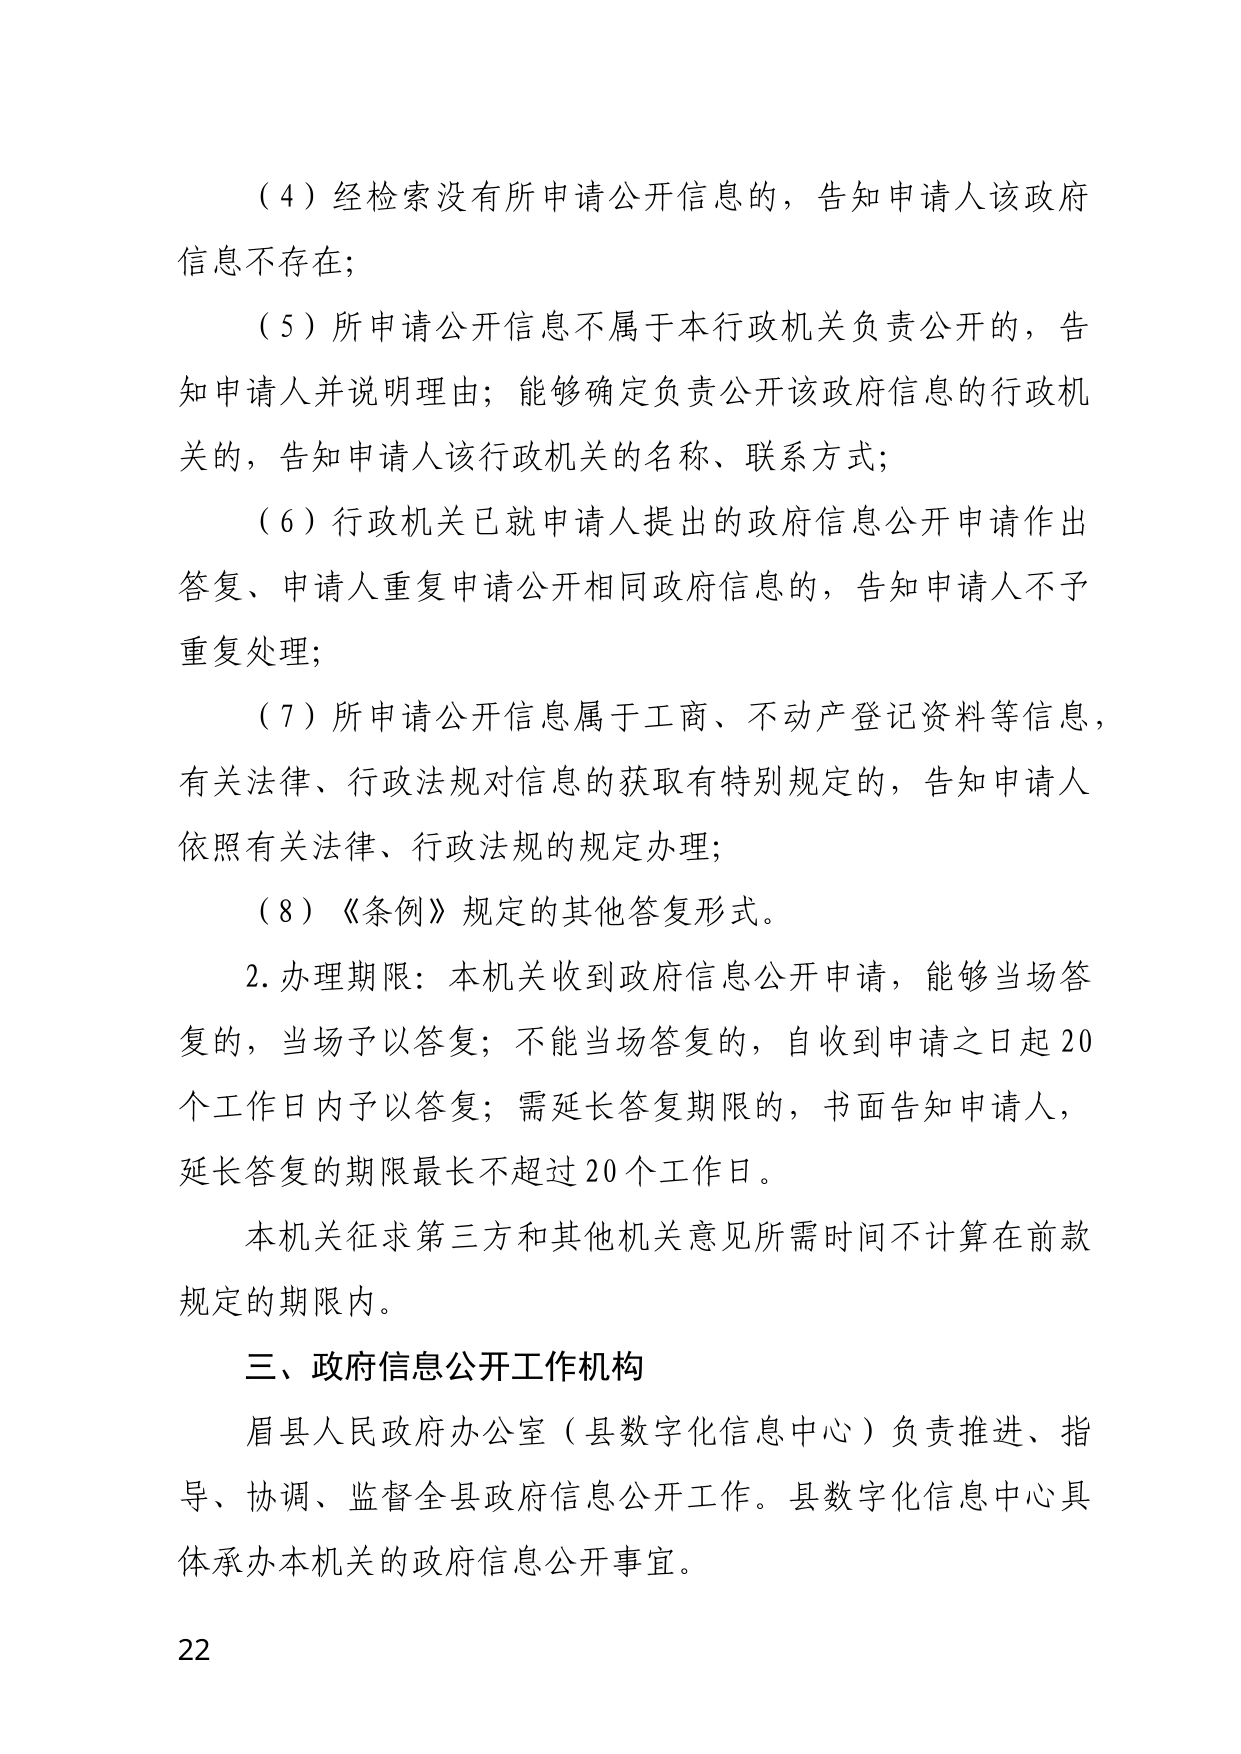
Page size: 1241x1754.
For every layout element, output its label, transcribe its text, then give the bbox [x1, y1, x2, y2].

text 2.办理期限：本机关收到政府信息公开申请，能够当场答复的，当场予以答复；不能当场答复的，自收到申请之日起20个工作日内予以答复；需延长答复期限的，书面告知申请人，延长答复的期限最长不超过20个工作日。 [177, 942, 1093, 1202]
text （6）行政机关已就申请人提出的政府信息公开申请作出答复、申请人重复申请公开相同政府信息的，告知申请人不予重复处理； [177, 487, 1093, 682]
text （8）《条例》规定的其他答复形式。 [177, 877, 1093, 942]
text 本机关征求第三方和其他机关意见所需时间不计算在前款规定的期限内。 [177, 1202, 1093, 1332]
text （7）所申请公开信息属于工商、不动产登记资料等信息，有关法律、行政法规对信息的获取有特别规定的，告知申请人依照有关法律、行政法规的规定办理； [177, 682, 1093, 877]
text （4）经检索没有所申请公开信息的，告知申请人该政府信息不存在； [177, 162, 1093, 292]
text 眉县人民政府办公室（县数字化信息中心）负责推进、指导、协调、监督全县政府信息公开工作。县数字化信息中心具体承办本机关的政府信息公开事宜。 [177, 1397, 1093, 1592]
list 三、政府信息公开工作机构 [177, 1332, 1093, 1397]
text （5）所申请公开信息不属于本行政机关负责公开的，告知申请人并说明理由；能够确定负责公开该政府信息的行政机关的，告知申请人该行政机关的名称、联系方式； [177, 292, 1093, 487]
